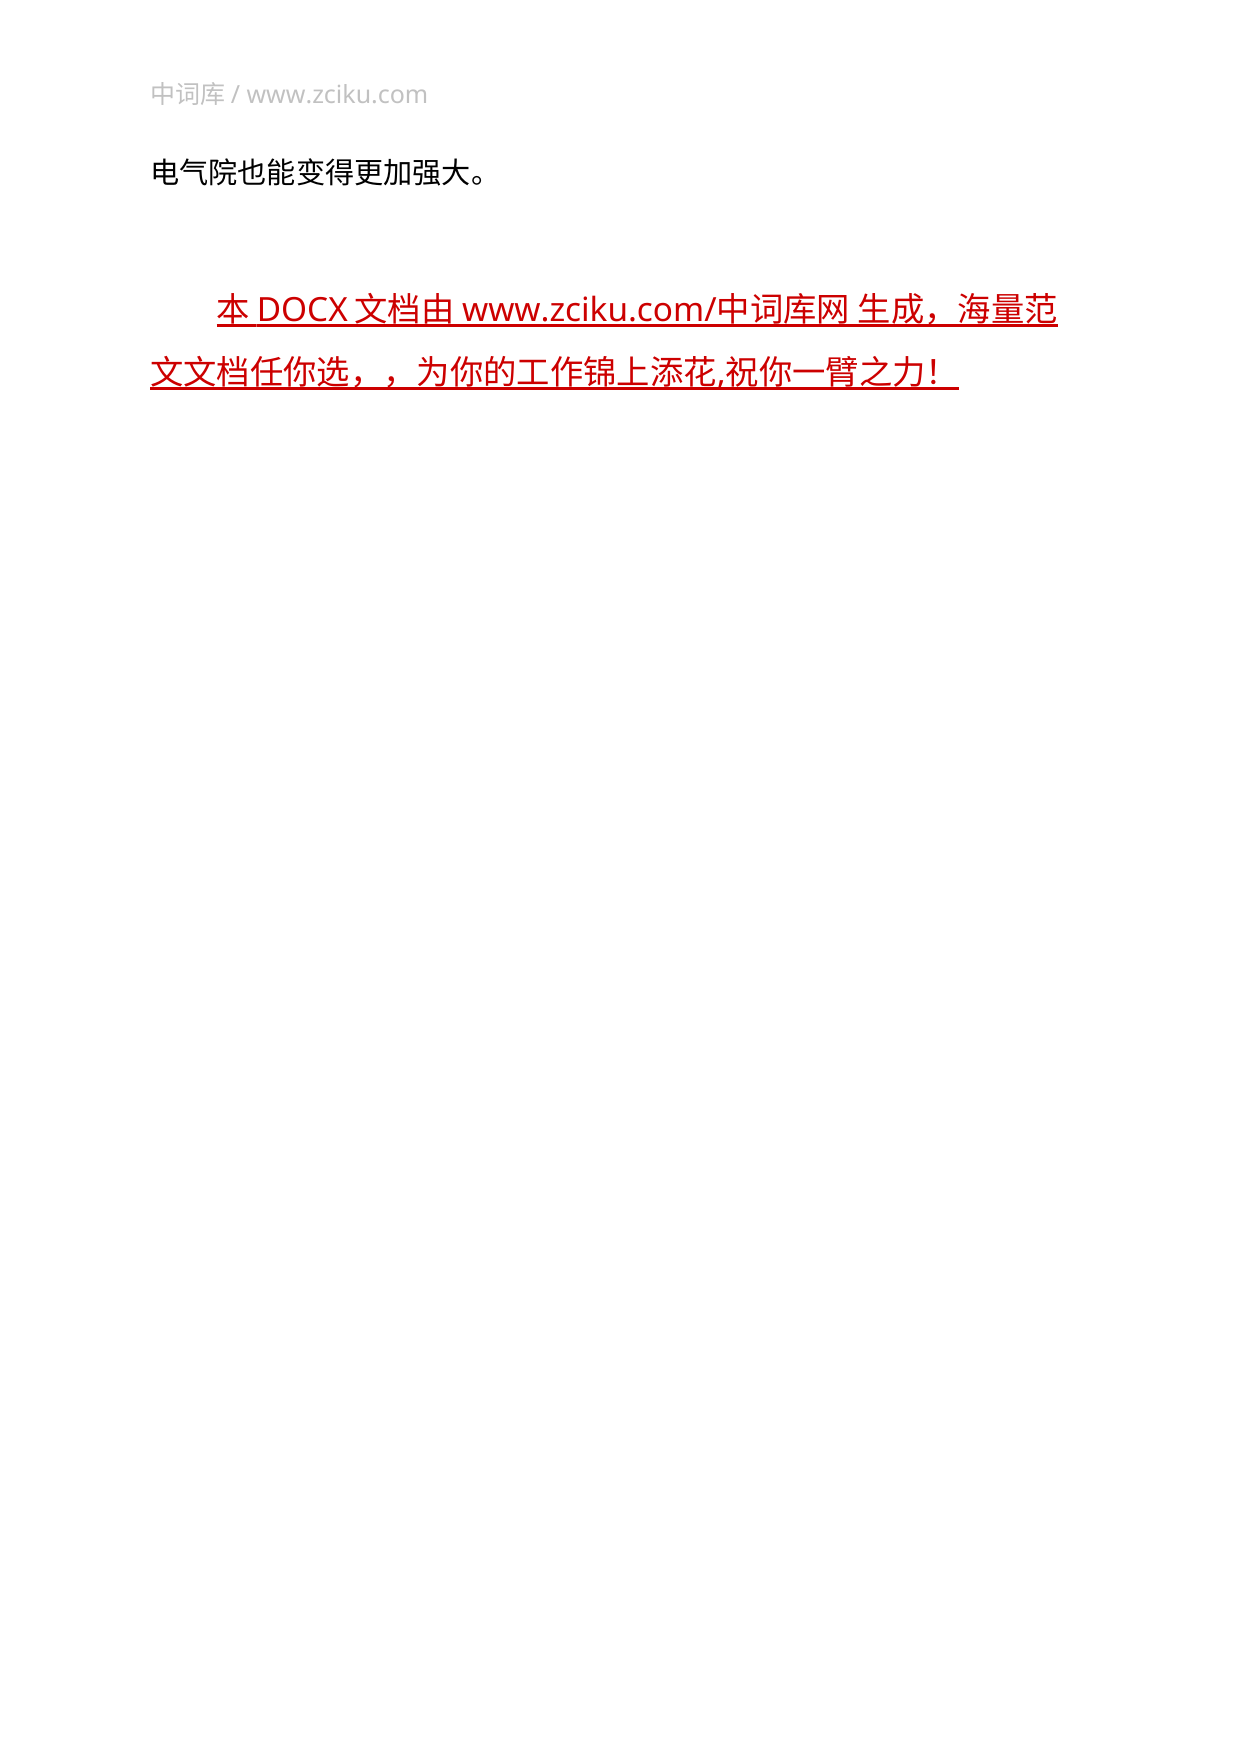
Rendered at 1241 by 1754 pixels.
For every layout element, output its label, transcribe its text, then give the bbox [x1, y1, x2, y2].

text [150, 150, 1090, 192]
text 本DOCX文档由 www.zciku.com/中词库网 生成，海量范文文档任你选，，为你的工作锦上添花,祝你一臂之力！ [150, 283, 1090, 394]
